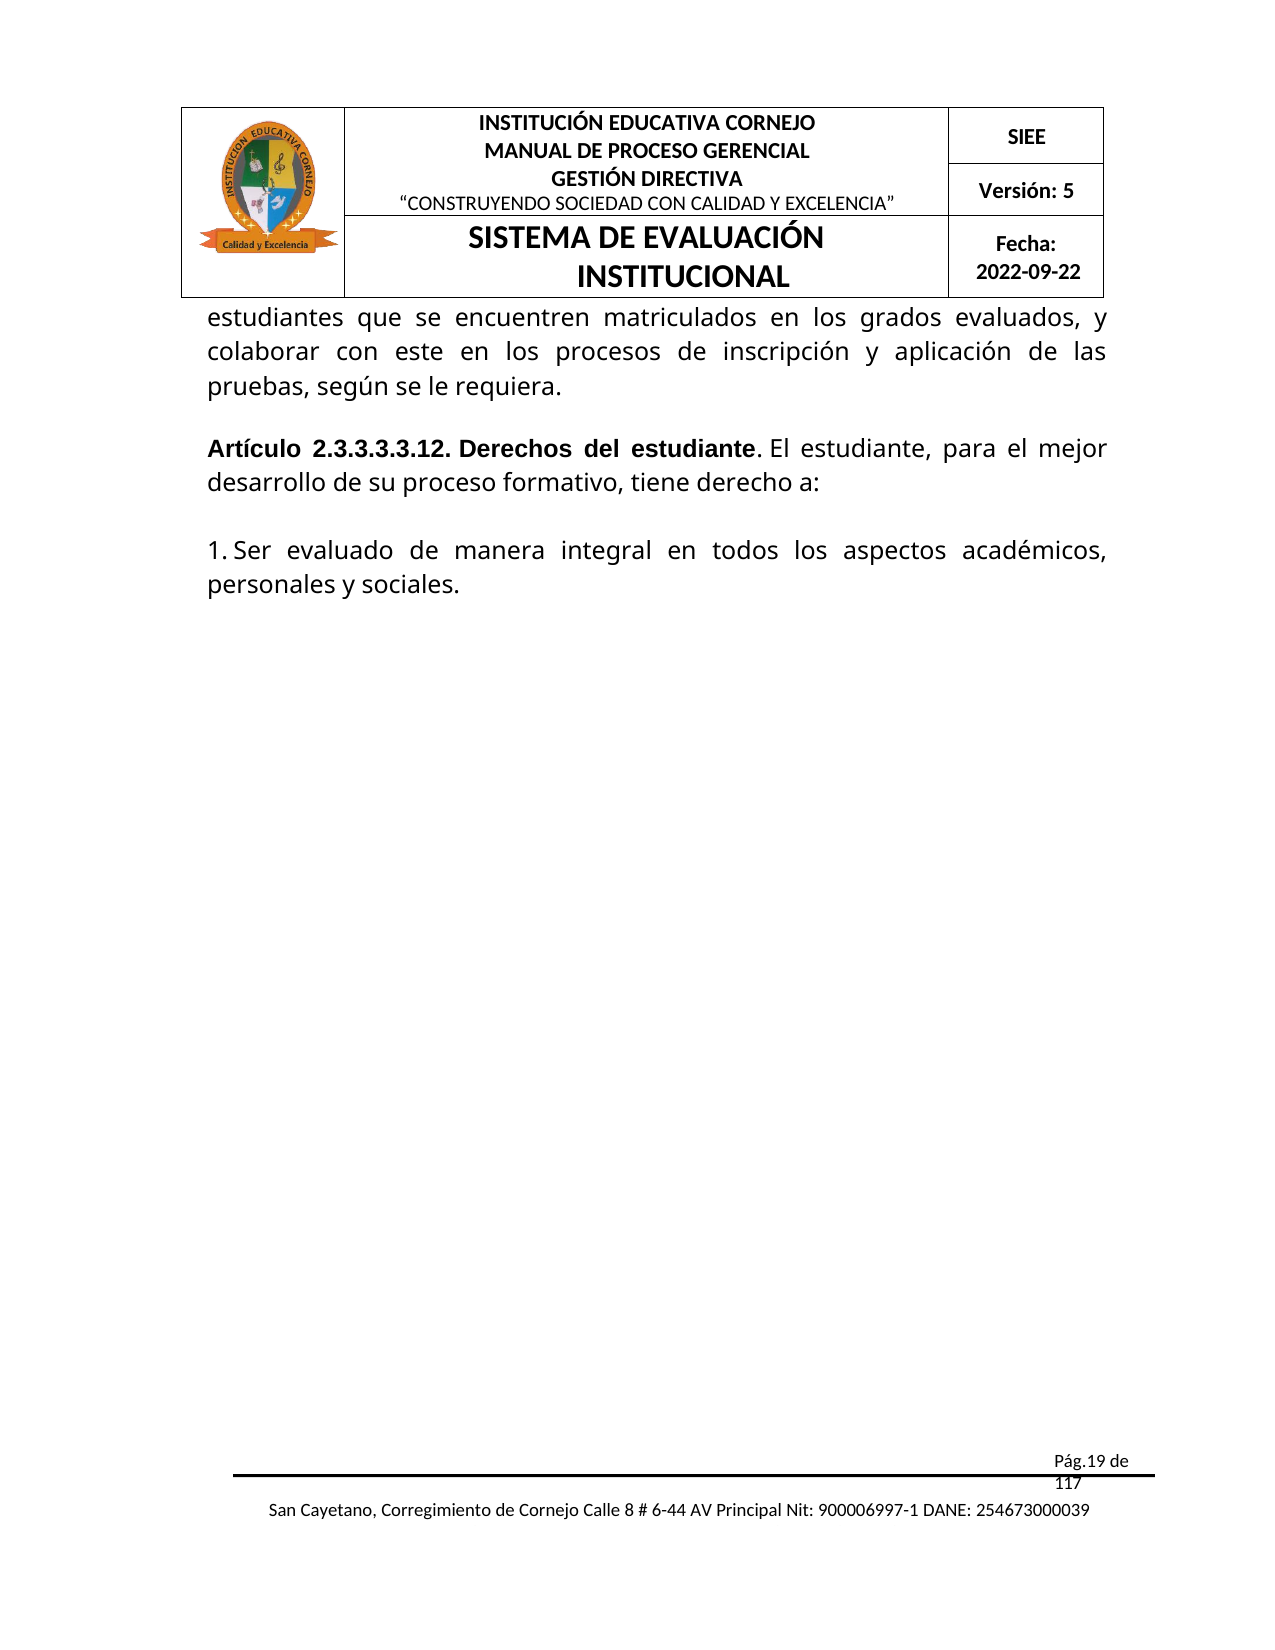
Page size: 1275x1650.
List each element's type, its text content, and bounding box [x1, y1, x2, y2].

picture [198, 120, 339, 254]
list Ser evaluado de manera integral en todos los aspectos académicos, personales y sociales. [207, 533, 1107, 601]
text Artículo 2.3.3.3.3.12. Derechos del estudiante. El estudiante, para el mejor desarrollo de su proceso formativo, tiene derecho a: [207, 431, 1125, 499]
